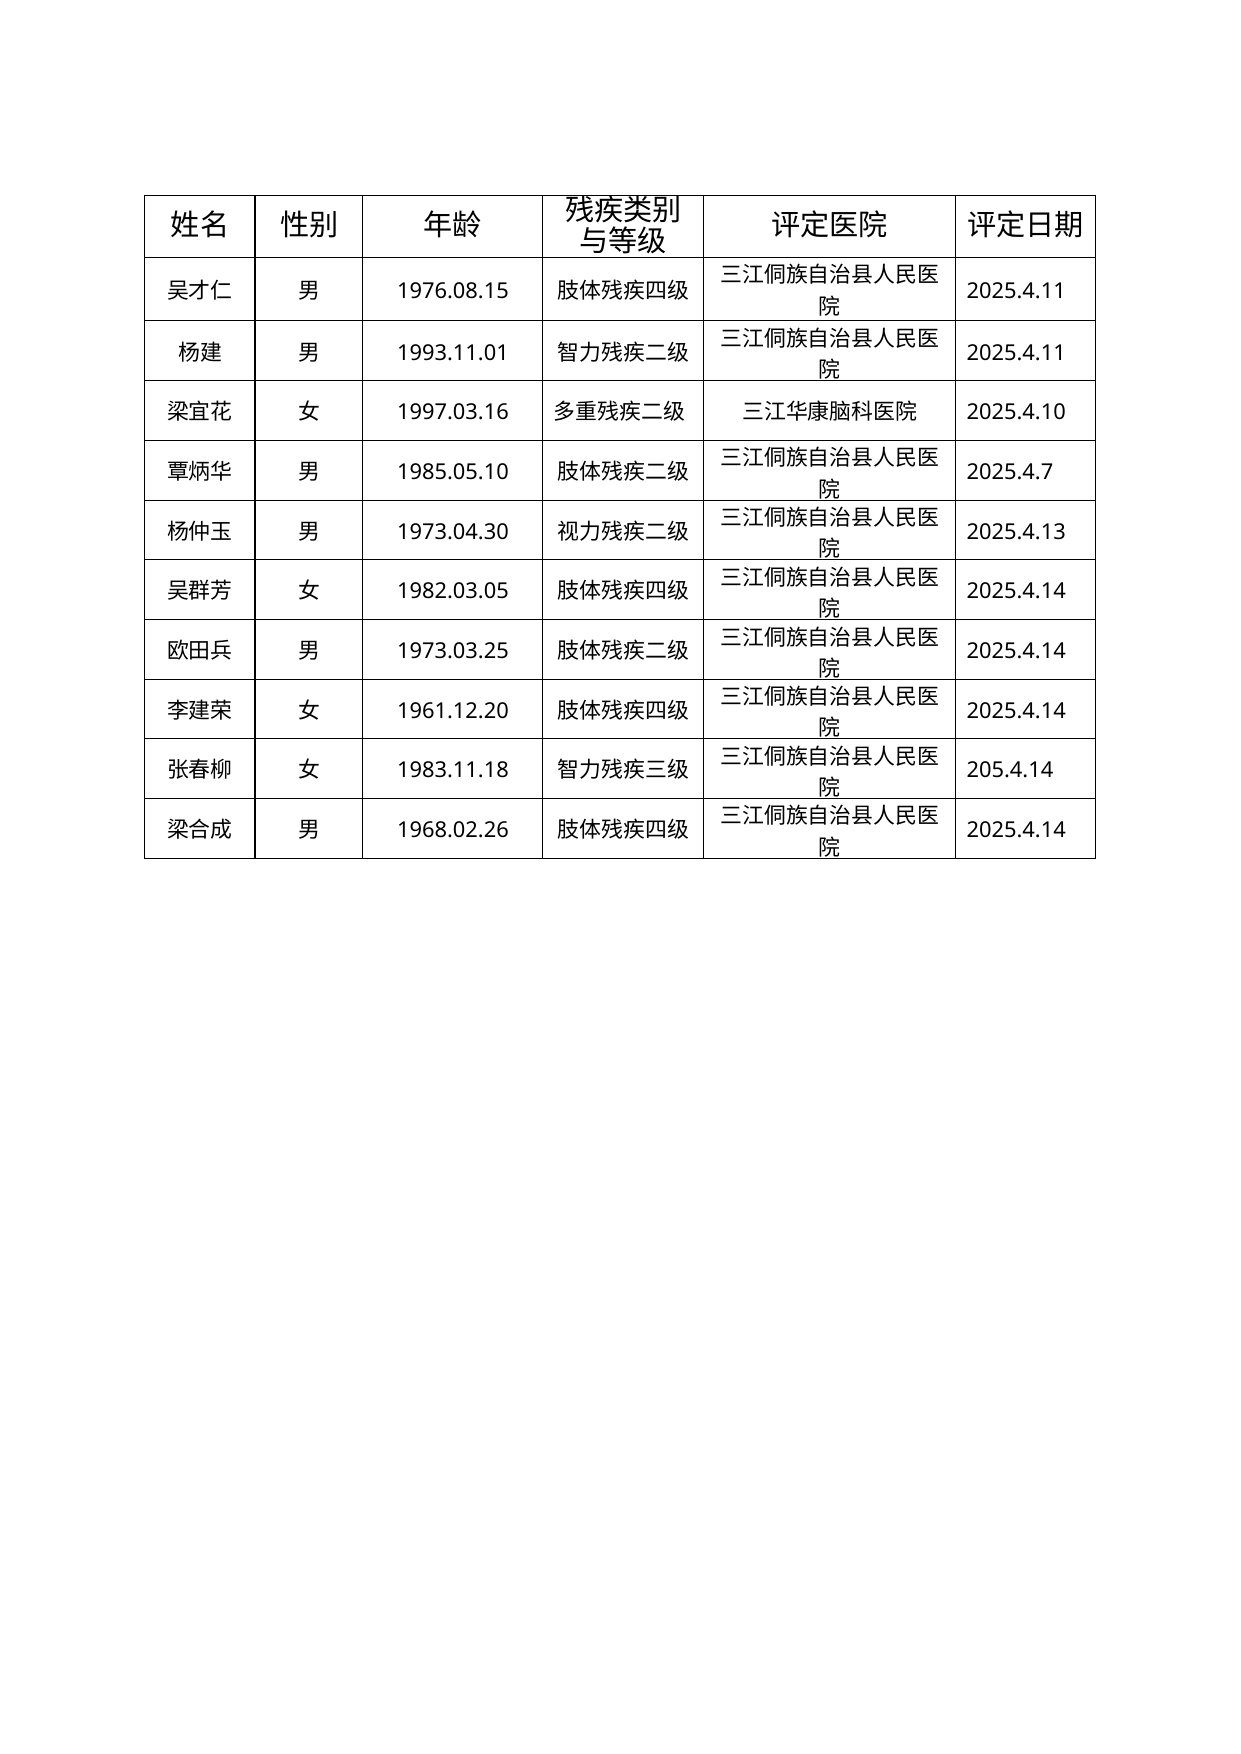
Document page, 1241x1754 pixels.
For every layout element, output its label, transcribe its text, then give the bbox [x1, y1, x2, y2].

table_cell 三江侗族自治县人民医院 [704, 680, 955, 738]
table_cell 三江侗族自治县人民医院 [704, 739, 955, 798]
table_cell 1973.03.25 [363, 620, 542, 678]
table_cell 1968.02.26 [363, 799, 542, 858]
table_header 年龄 [363, 196, 542, 257]
table_cell 欧田兵 [145, 620, 254, 678]
table_cell 张春柳 [145, 739, 254, 798]
table_cell 三江侗族自治县人民医院 [704, 441, 955, 499]
table_cell 吴才仁 [145, 258, 254, 320]
table_cell 杨建 [145, 321, 254, 380]
table_cell 205.4.14 [956, 739, 1095, 798]
table_cell 女 [256, 560, 362, 619]
table_cell 1997.03.16 [363, 381, 542, 440]
table_cell 李建荣 [145, 680, 254, 738]
table_cell 肢体残疾四级 [543, 680, 703, 738]
table_cell 肢体残疾四级 [543, 799, 703, 858]
table_header 姓名 [145, 196, 254, 257]
table_cell 覃炳华 [145, 441, 254, 499]
table_cell 三江侗族自治县人民医院 [704, 258, 955, 320]
table_cell 男 [256, 321, 362, 380]
table_cell 多重残疾二级 [543, 381, 703, 440]
table_cell 2025.4.11 [956, 321, 1095, 380]
table_cell 三江华康脑科医院 [704, 381, 955, 440]
table_header 评定日期 [956, 196, 1095, 257]
table_header 残疾类别与等级 [543, 196, 703, 257]
table_header 评定医院 [704, 196, 955, 257]
table_cell 2025.4.14 [956, 560, 1095, 619]
table_cell 男 [256, 620, 362, 678]
table_cell 1983.11.18 [363, 739, 542, 798]
table_cell 男 [256, 799, 362, 858]
table_cell 肢体残疾四级 [543, 258, 703, 320]
table_cell 梁宜花 [145, 381, 254, 440]
table_cell 男 [256, 501, 362, 559]
table_cell 2025.4.7 [956, 441, 1095, 499]
table_cell 2025.4.13 [956, 501, 1095, 559]
table_cell 三江侗族自治县人民医院 [704, 560, 955, 619]
table_cell 1976.08.15 [363, 258, 542, 320]
table_cell 2025.4.10 [956, 381, 1095, 440]
table_cell 肢体残疾四级 [543, 560, 703, 619]
table_cell 2025.4.11 [956, 258, 1095, 320]
table_cell 2025.4.14 [956, 799, 1095, 858]
table_cell 智力残疾二级 [543, 321, 703, 380]
table_cell 三江侗族自治县人民医院 [704, 321, 955, 380]
table_cell 2025.4.14 [956, 620, 1095, 678]
table_cell 男 [256, 441, 362, 499]
table_cell 1961.12.20 [363, 680, 542, 738]
table_cell 三江侗族自治县人民医院 [704, 799, 955, 858]
table_cell 视力残疾二级 [543, 501, 703, 559]
table_cell 肢体残疾二级 [543, 620, 703, 678]
table_cell 男 [256, 258, 362, 320]
table_cell 1993.11.01 [363, 321, 542, 380]
table_cell 梁合成 [145, 799, 254, 858]
table_cell 杨仲玉 [145, 501, 254, 559]
table_cell 吴群芳 [145, 560, 254, 619]
table_cell 1973.04.30 [363, 501, 542, 559]
table_header 性别 [256, 196, 362, 257]
table_cell 女 [256, 381, 362, 440]
table_cell 1985.05.10 [363, 441, 542, 499]
table_cell 女 [256, 680, 362, 738]
table_cell 肢体残疾二级 [543, 441, 703, 499]
table_cell 2025.4.14 [956, 680, 1095, 738]
table_cell 三江侗族自治县人民医院 [704, 501, 955, 559]
table_cell 1982.03.05 [363, 560, 542, 619]
table_cell 女 [256, 739, 362, 798]
table_cell 三江侗族自治县人民医院 [704, 620, 955, 678]
table_cell 智力残疾三级 [543, 739, 703, 798]
